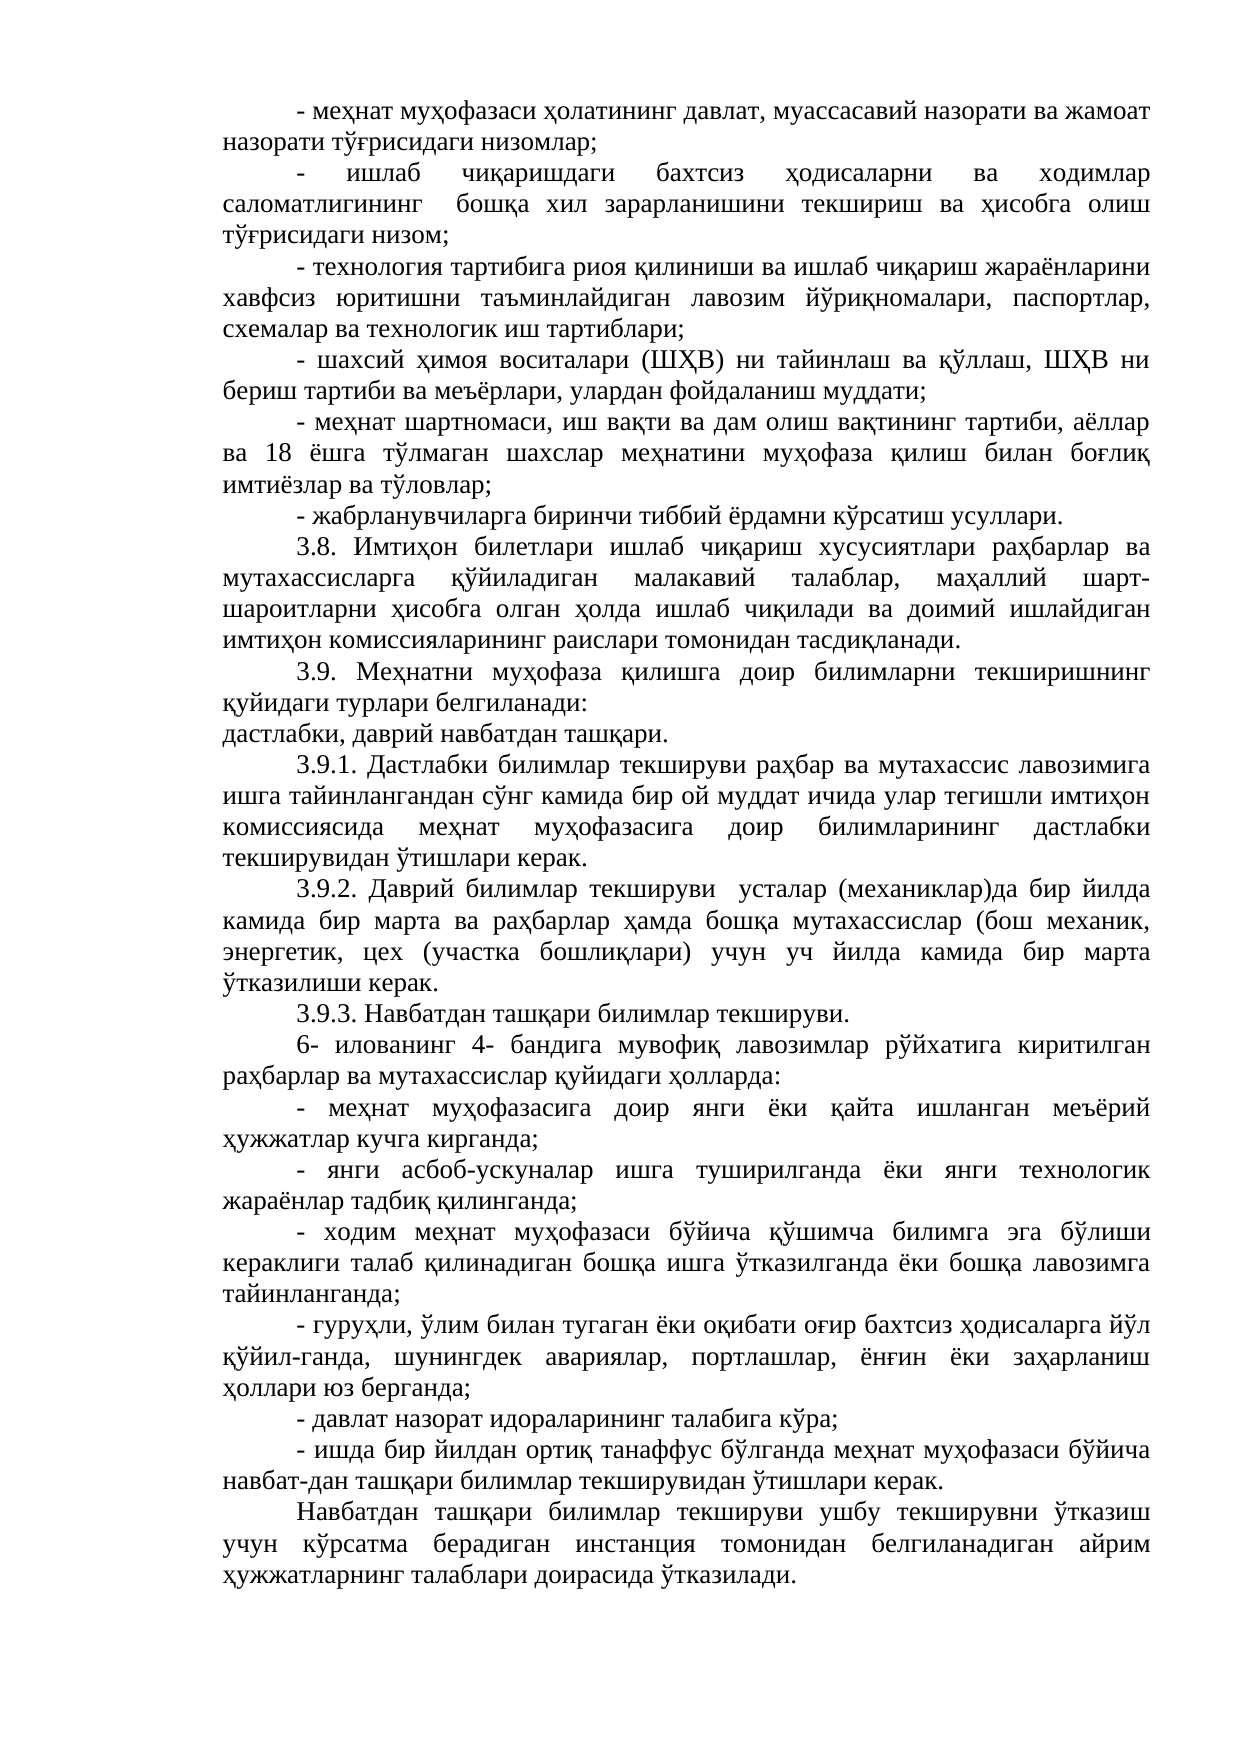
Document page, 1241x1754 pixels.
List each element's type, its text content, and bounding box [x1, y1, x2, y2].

text 3.8. Имтиҳон билетлари ишлаб чиқариш хусусиятлари раҳбарлар ва мутахассисларга қўйиладиган малакавий талаблар, маҳаллий шарт-шароитларни ҳисобга олган ҳолда ишлаб чиқилади ва доимий ишлайдиган имтиҳон комиссияларининг раислари томонидан тасдиқланади. [222, 530, 1152, 654]
text - гуруҳли, ўлим билан тугаган ёки оқибати оғир бахтсиз ҳодисаларга йўл қўйил-ганда, шунингдек авариялар, портлашлар, ёнғин ёки заҳарланиш ҳоллари юз берганда; [222, 1309, 1152, 1402]
text - шахсий ҳимоя воситалари (ШҲВ) ни тайинлаш ва қўллаш, ШҲВ ни бериш тартиби ва меъёрлари, улардан фойдаланиш муддати; [222, 343, 1152, 405]
text 6- илованинг 4- бандига мувофиқ лавозимлар рўйхатига киритилган раҳбарлар ва мутахассислар қуйидаги ҳолларда: [222, 1028, 1152, 1091]
text Навбатдан ташқари билимлар текшируви ушбу текширувни ўтказиш учун кўрсатма берадиган инстанция томонидан белгиланадиган айрим ҳужжатларнинг талаблари доирасида ўтказилади. [222, 1496, 1152, 1589]
text - ишлаб чиқаришдаги бахтсиз ҳодисаларни ва ходимлар саломатлигининг бошқа хил зарарланишини текшириш ва ҳисобга олиш тўғрисидаги низом; [222, 156, 1152, 250]
text - давлат назорат идораларининг талабига кўра; [222, 1402, 1152, 1433]
text - жабрланувчиларга биринчи тиббий ёрдамни кўрсатиш усуллари. [222, 499, 1152, 530]
text 3.9.2. Даврий билимлар текшируви усталар (механиклар)да бир йилда камида бир марта ва раҳбарлар ҳамда бошқа мутахассислар (бош механик, энергетик, цех (участка бошлиқлари) учун уч йилда камида бир марта ўтказилиши керак. [222, 873, 1152, 997]
text - технология тартибига риоя қилиниши ва ишлаб чиқариш жараёнларини хавфсиз юритишни таъминлайдиган лавозим йўриқномалари, паспортлар, схемалар ва технологик иш тартиблари; [222, 250, 1152, 343]
text - меҳнат шартномаси, иш вақти ва дам олиш вақтининг тартиби, аёллар ва 18 ёшга тўлмаган шахслар меҳнатини муҳофаза қилиш билан боғлиқ имтиёзлар ва тўловлар; [222, 405, 1152, 499]
text - меҳнат муҳофазаси ҳолатининг давлат, муассасавий назорати ва жамоат назорати тўғрисидаги низомлар; [222, 94, 1152, 156]
text 3.9.3. Навбатдан ташқари билимлар текшируви. [222, 997, 1152, 1028]
text дастлабки, даврий навбатдан ташқари. [149, 717, 1152, 748]
text - ходим меҳнат муҳофазаси бўйича қўшимча билимга эга бўлиши кераклиги талаб қилинадиган бошқа ишга ўтказилганда ёки бошқа лавозимга тайинланганда; [222, 1215, 1152, 1309]
text - янги асбоб-ускуналар ишга туширилганда ёки янги технологик жараёнлар тадбиқ қилинганда; [222, 1153, 1152, 1215]
text - ишда бир йилдан ортиқ танаффус бўлганда меҳнат муҳофазаси бўйича навбат-дан ташқари билимлар текширувидан ўтишлари керак. [222, 1433, 1152, 1496]
text 3.9. Меҳнатни муҳофаза қилишга доир билимларни текширишнинг қуйидаги турлари белгиланади: [222, 654, 1152, 717]
text - меҳнат муҳофазасига доир янги ёки қайта ишланган меъёрий ҳужжатлар кучга кирганда; [222, 1091, 1152, 1153]
text 3.9.1. Дастлабки билимлар текшируви раҳбар ва мутахассис лавозимига ишга тайинлангандан сўнг камида бир ой муддат ичида улар тегишли имтиҳон комиссиясида меҳнат муҳофазасига доир билимларининг дастлабки текширувидан ўтишлари керак. [222, 748, 1152, 873]
